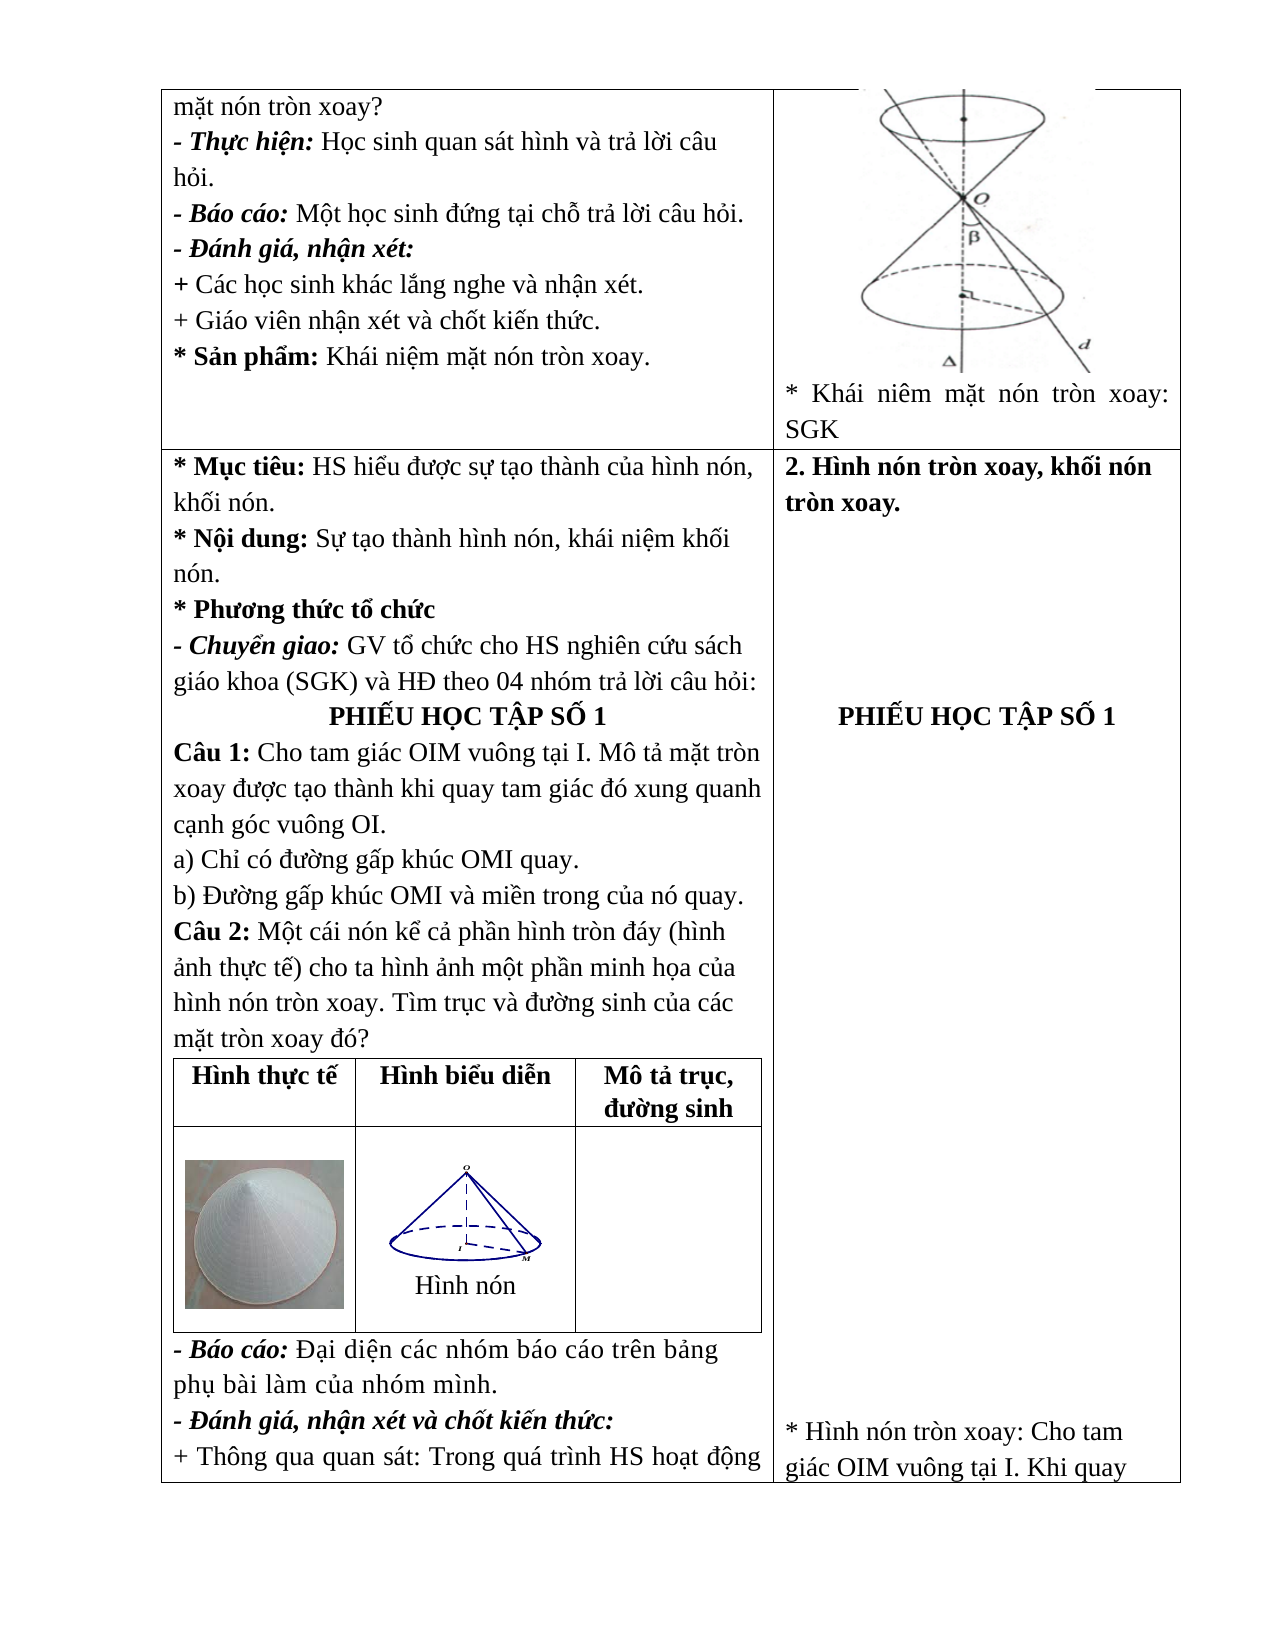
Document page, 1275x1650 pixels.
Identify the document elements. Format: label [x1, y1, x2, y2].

picture [185, 1160, 344, 1309]
table_cell [774, 90, 1180, 449]
table_cell [774, 450, 1180, 1482]
table_cell [162, 450, 773, 1482]
table_cell [162, 90, 773, 449]
picture [858, 89, 1096, 373]
